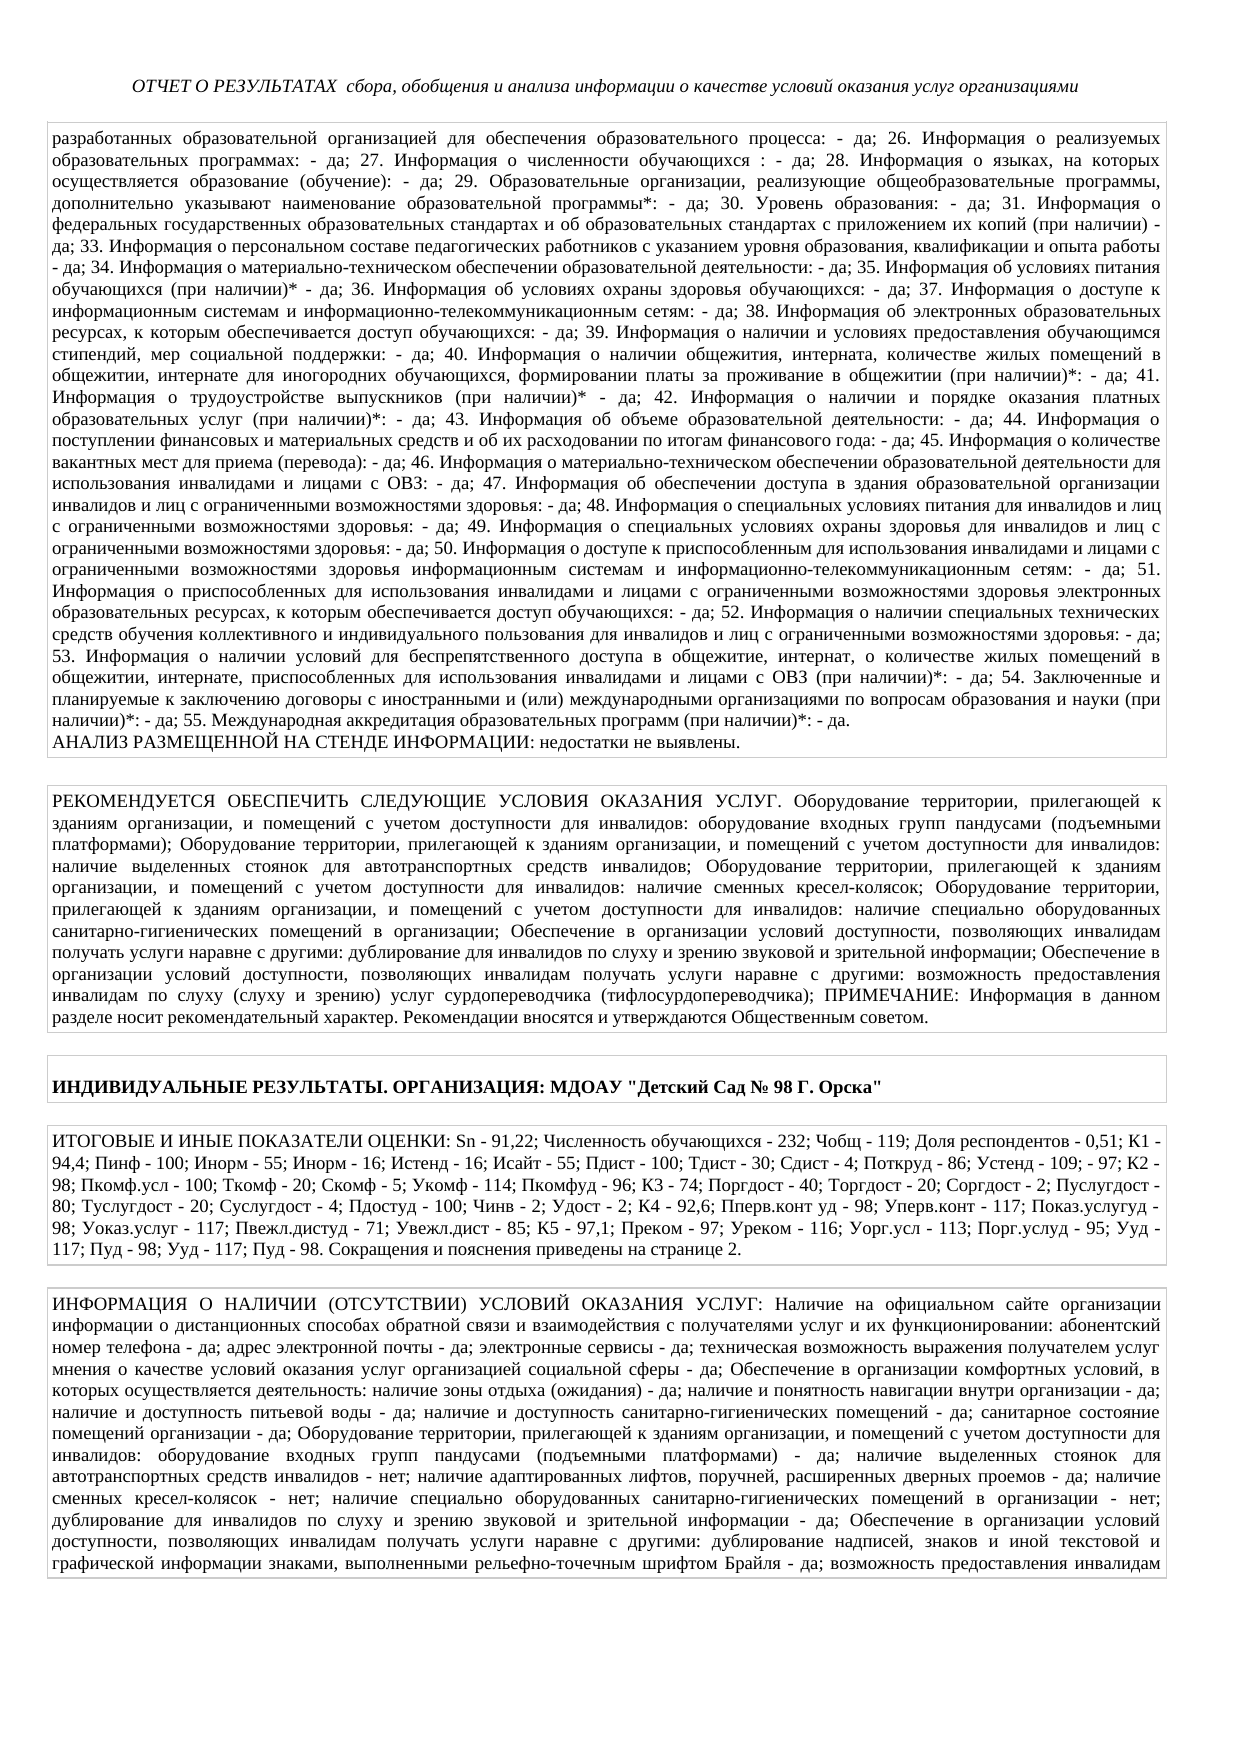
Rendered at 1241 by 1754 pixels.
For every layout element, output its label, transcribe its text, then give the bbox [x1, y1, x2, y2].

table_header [48, 123, 1166, 757]
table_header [48, 1289, 1166, 1577]
table_header ИТОГОВЫЕ И ИНЫЕ ПОКАЗАТЕЛИ ОЦЕНКИ: Sn - 91,22; Численность обучающихся - 232; Чобщ - 119; Доля респондентов - 0,51; К1 - 94,4; Пинф - 100; Инорм - 55; Инорм - 16; Истенд - 16; Исайт - 55; Пдист - 100; Тдист - 30; Сдист - 4; Поткруд - 86; Устенд - 109; - 97; К2 - 98; Пкомф.усл - 100; Ткомф - 20; Скомф - 5; Укомф - 114; Пкомфуд - 96; К3 - 74; Поргдост - 40; Торгдост - 20; Соргдост - 2; Пуслугдост - 80; Туслугдост - 20; Суслугдост - 4; Пдостуд - 100; Чинв - 2; Удост - 2; К4 - 92,6; Пперв.конт уд - 98; Уперв.конт - 117; Показ.услугуд - 98; Уоказ.услуг - 117; Пвежл.дистуд - 71; Увежл.дист - 85; К5 - 97,1; Преком - 97; Уреком - 116; Уорг.усл - 113; Порг.услуд - 95; Ууд - 117; Пуд - 98; Ууд - 117; Пуд - 98. Сокращения и пояснения приведены на странице 2. [48, 1126, 1166, 1264]
table_header РЕКОМЕНДУЕТСЯ ОБЕСПЕЧИТЬ СЛЕДУЮЩИЕ УСЛОВИЯ ОКАЗАНИЯ УСЛУГ. Оборудование территории, прилегающей к зданиям организации, и помещений с учетом доступности для инвалидов: оборудование входных групп пандусами (подъемными платформами); Оборудование территории, прилегающей к зданиям организации, и помещений с учетом доступности для инвалидов: наличие выделенных стоянок для автотранспортных средств инвалидов; Оборудование территории, прилегающей к зданиям организации, и помещений с учетом доступности для инвалидов: наличие сменных кресел-колясок; Оборудование территории, прилегающей к зданиям организации, и помещений с учетом доступности для инвалидов: наличие специально оборудованных санитарно-гигиенических помещений в организации; Обеспечение в организации условий доступности, позволяющих инвалидам получать услуги наравне с другими: дублирование для инвалидов по слуху и зрению звуковой и зрительной информации; Обеспечение в организации условий доступности, позволяющих инвалидам получать услуги наравне с другими: возможность предоставления инвалидам по слуху (слуху и зрению) услуг сурдопереводчика (тифлосурдопереводчика); ПРИМЕЧАНИЕ: Информация в данном разделе носит рекомендательный характер. Рекомендации вносятся и утверждаются Общественным советом. [48, 786, 1166, 1032]
table_header ИНДИВИДУАЛЬНЫЕ РЕЗУЛЬТАТЫ. ОРГАНИЗАЦИЯ: МДОАУ "Детский Сад № 98 Г. Орска" [48, 1056, 1166, 1102]
